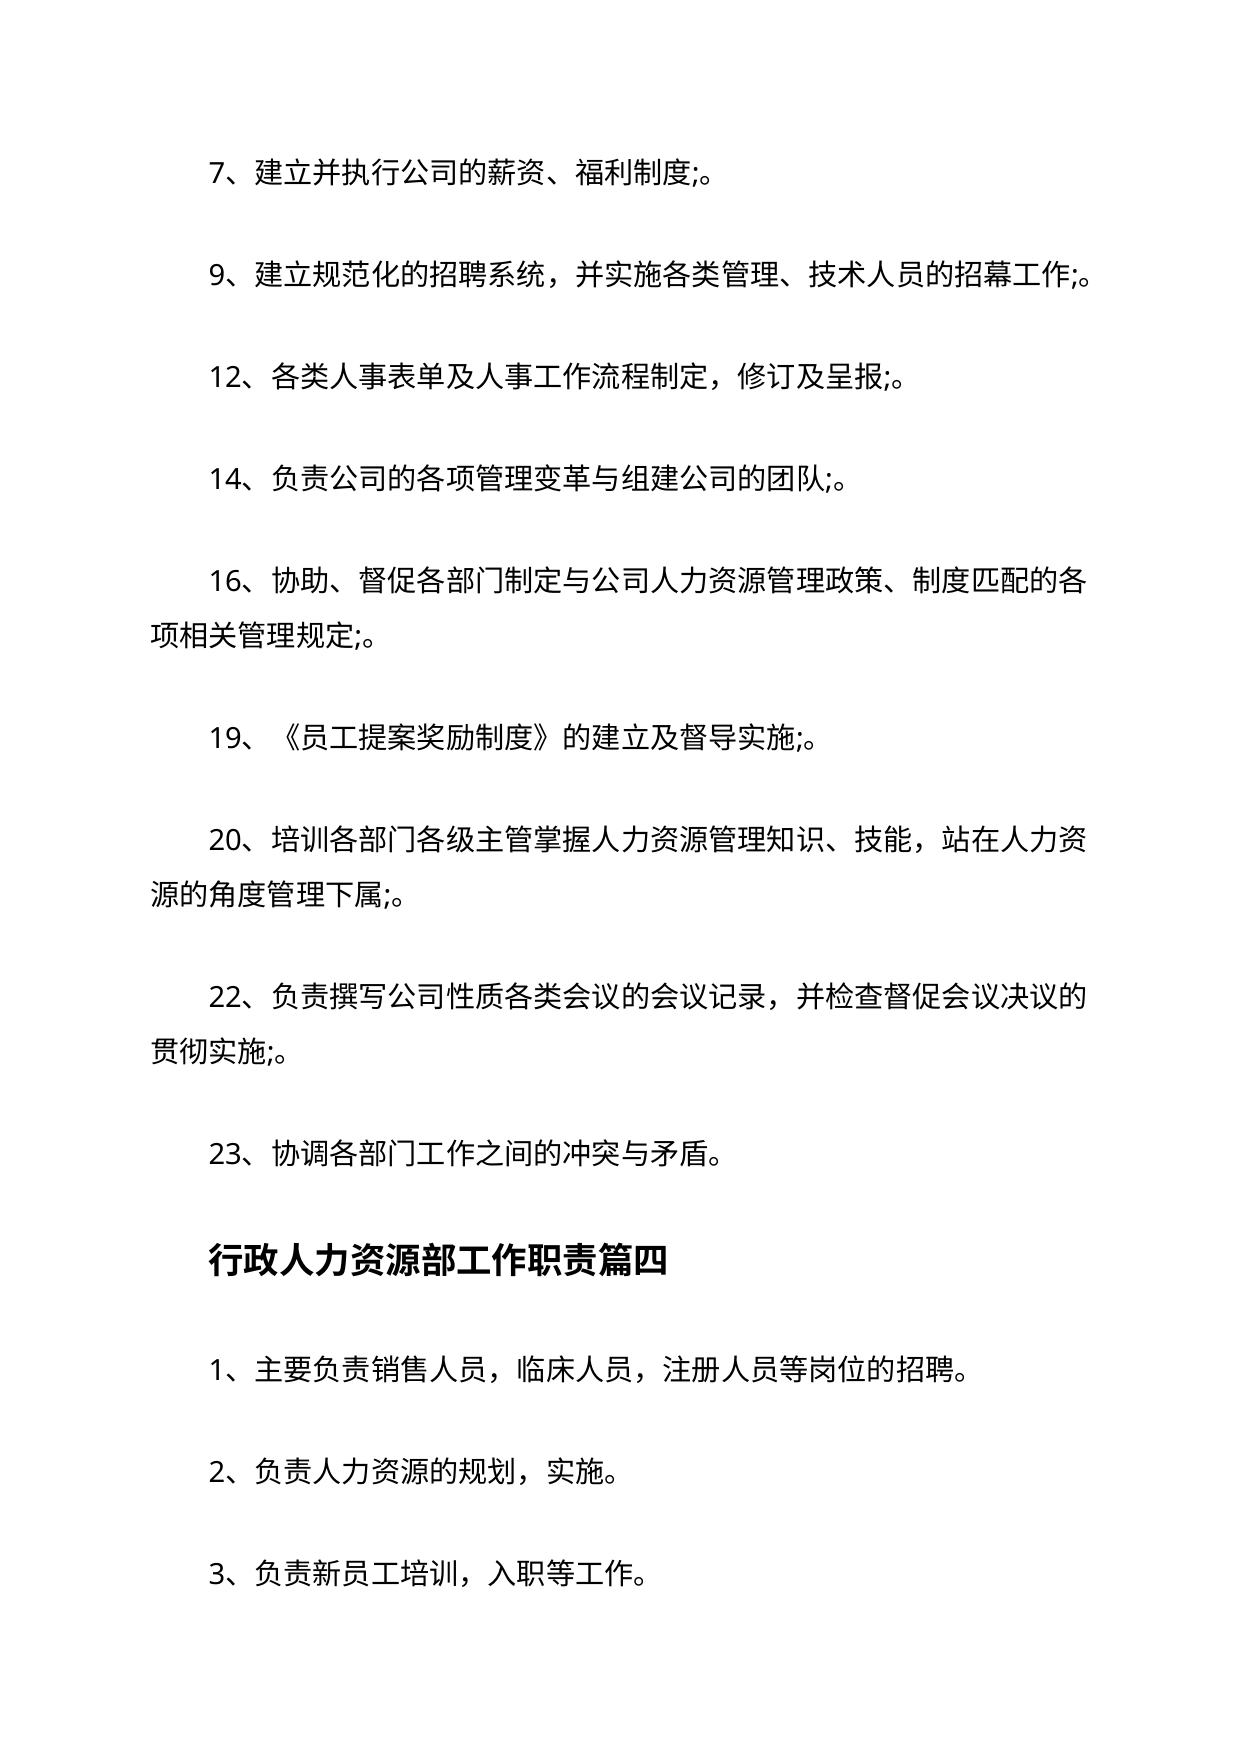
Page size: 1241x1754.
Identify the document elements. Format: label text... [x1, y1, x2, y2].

text 14、负责公司的各项管理变革与组建公司的团队;。 [150, 456, 1090, 498]
text 1、主要负责销售人员，临床人员，注册人员等岗位的招聘。 [150, 1346, 1090, 1389]
text 23、协调各部门工作之间的冲突与矛盾。 [150, 1131, 1090, 1173]
text 2、负责人力资源的规划，实施。 [150, 1448, 1090, 1491]
text 3、负责新员工培训，入职等工作。 [150, 1550, 1090, 1593]
text 19、《员工提案奖励制度》的建立及督导实施;。 [150, 715, 1090, 757]
text 7、建立并执行公司的薪资、福利制度;。 [150, 150, 1090, 192]
text 行政人力资源部工作职责篇四 [150, 1233, 1090, 1284]
text 20、培训各部门各级主管掌握人力资源管理知识、技能，站在人力资源的角度管理下属;。 [150, 817, 1090, 914]
text 9、建立规范化的招聘系统，并实施各类管理、技术人员的招幕工作;。 [150, 252, 1090, 294]
text 16、协助、督促各部门制定与公司人力资源管理政策、制度匹配的各项相关管理规定;。 [150, 558, 1090, 655]
text 12、各类人事表单及人事工作流程制定，修订及呈报;。 [150, 354, 1090, 396]
text 22、负责撰写公司性质各类会议的会议记录，并检查督促会议决议的贯彻实施;。 [150, 974, 1090, 1071]
